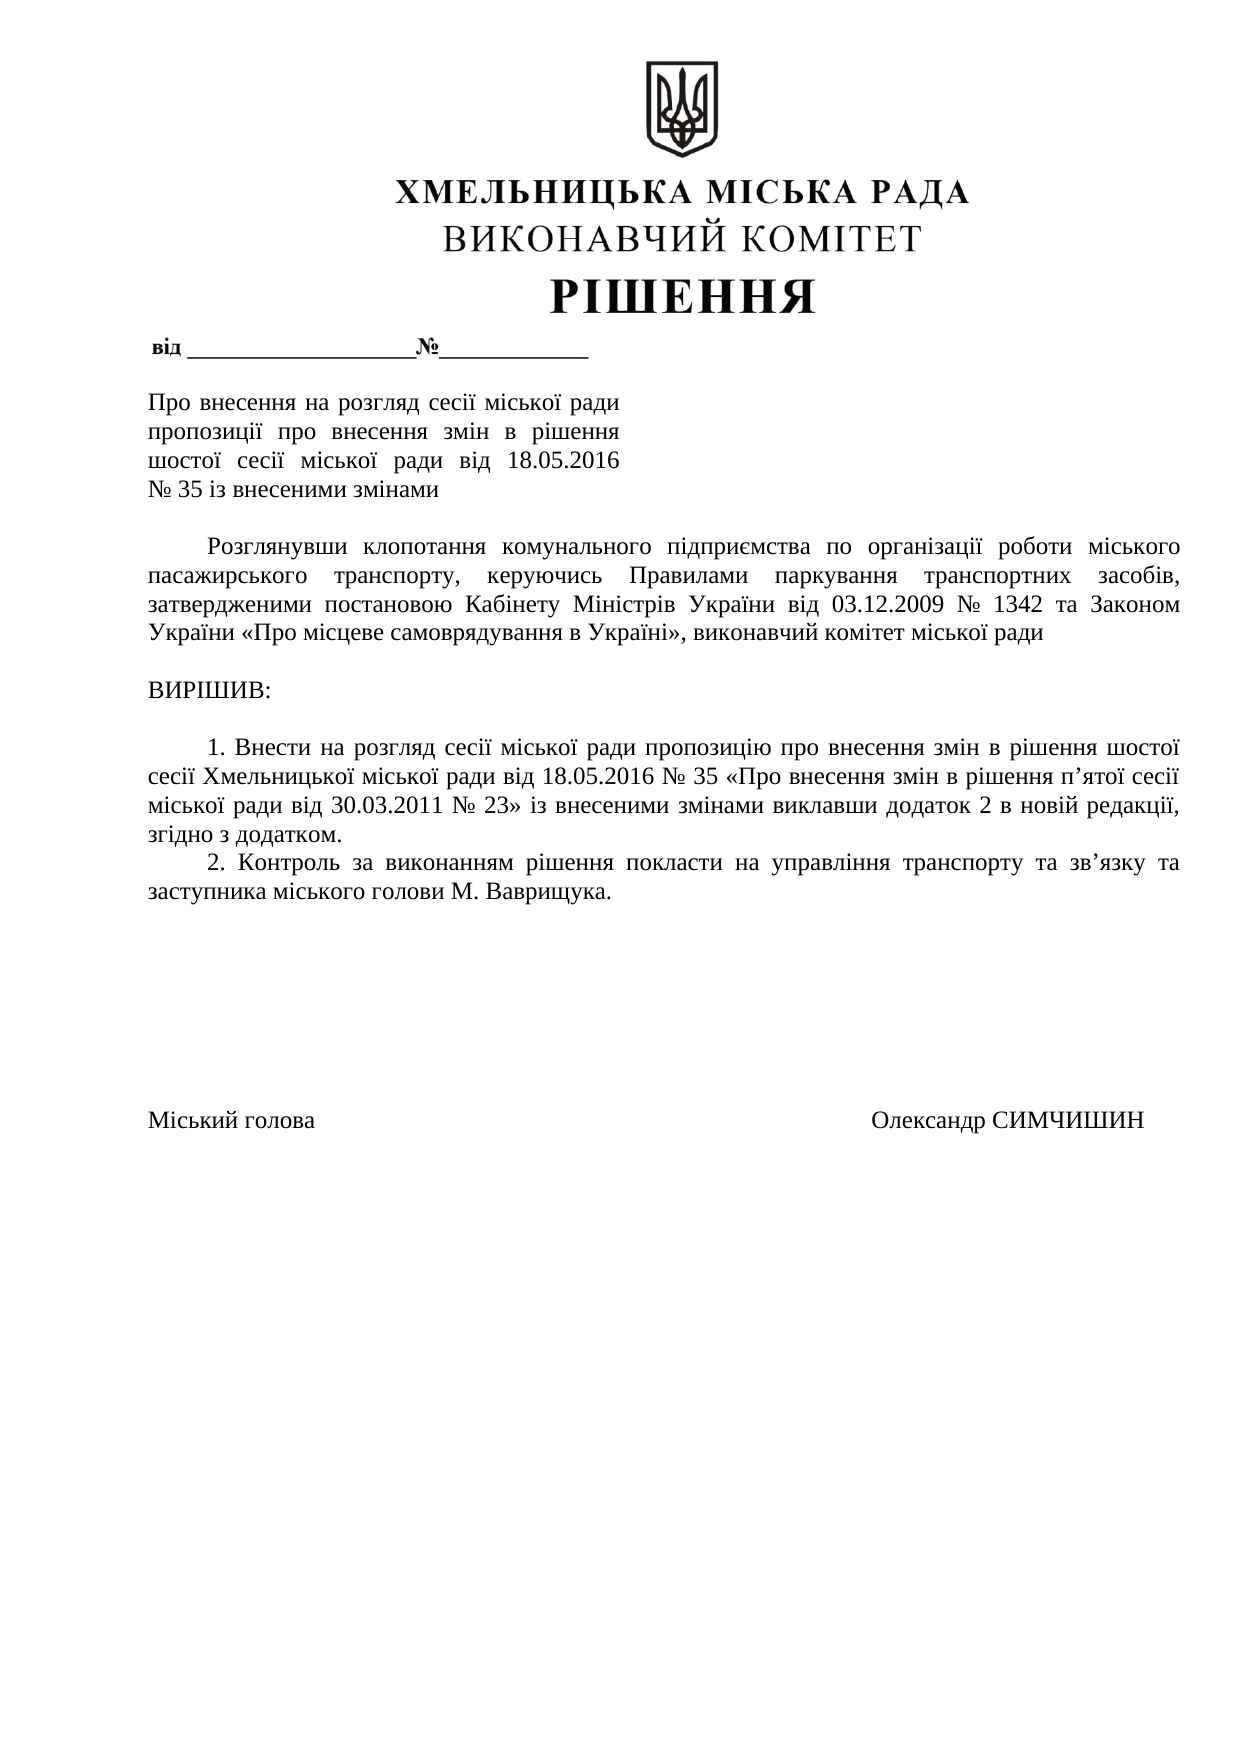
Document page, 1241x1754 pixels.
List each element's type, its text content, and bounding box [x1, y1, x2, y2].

text Міський голова Олександр СИМЧИШИН [148, 1106, 1181, 1134]
text 2. Контроль за виконанням рішення покласти на управління транспорту та зв’язку та заступника міського голови М. Ваврищука. [148, 847, 1181, 905]
text ВИРІШИВ: [148, 675, 1211, 704]
text 1. Внести на розгляд сесії міської ради пропозицію про внесення змін в рішення шостої сесії Хмельницької міської ради від 18.05.2016 № 35 «Про внесення змін в рішення п’ятої сесії міської ради від 30.03.2011 № 23» із внесеними змінами виклавши додаток 2 в новій редакції, згідно з додатком. [148, 732, 1181, 847]
text Розглянувши клопотання комунального підприємства по організації роботи міського пасажирського транспорту, керуючись Правилами паркування транспортних засобів, затвердженими постановою Кабінету Міністрів України від 03.12.2009 № 1342 та Законом України «Про місцеве самоврядування в Україні», виконавчий комітет міської ради [148, 531, 1181, 646]
picture [147, 59, 973, 363]
text Про внесення на розгляд сесії міської ради пропозиції про внесення змін в рішення шостої сесії міської ради від 18.05.2016 № 35 із внесеними змінами [148, 387, 620, 502]
